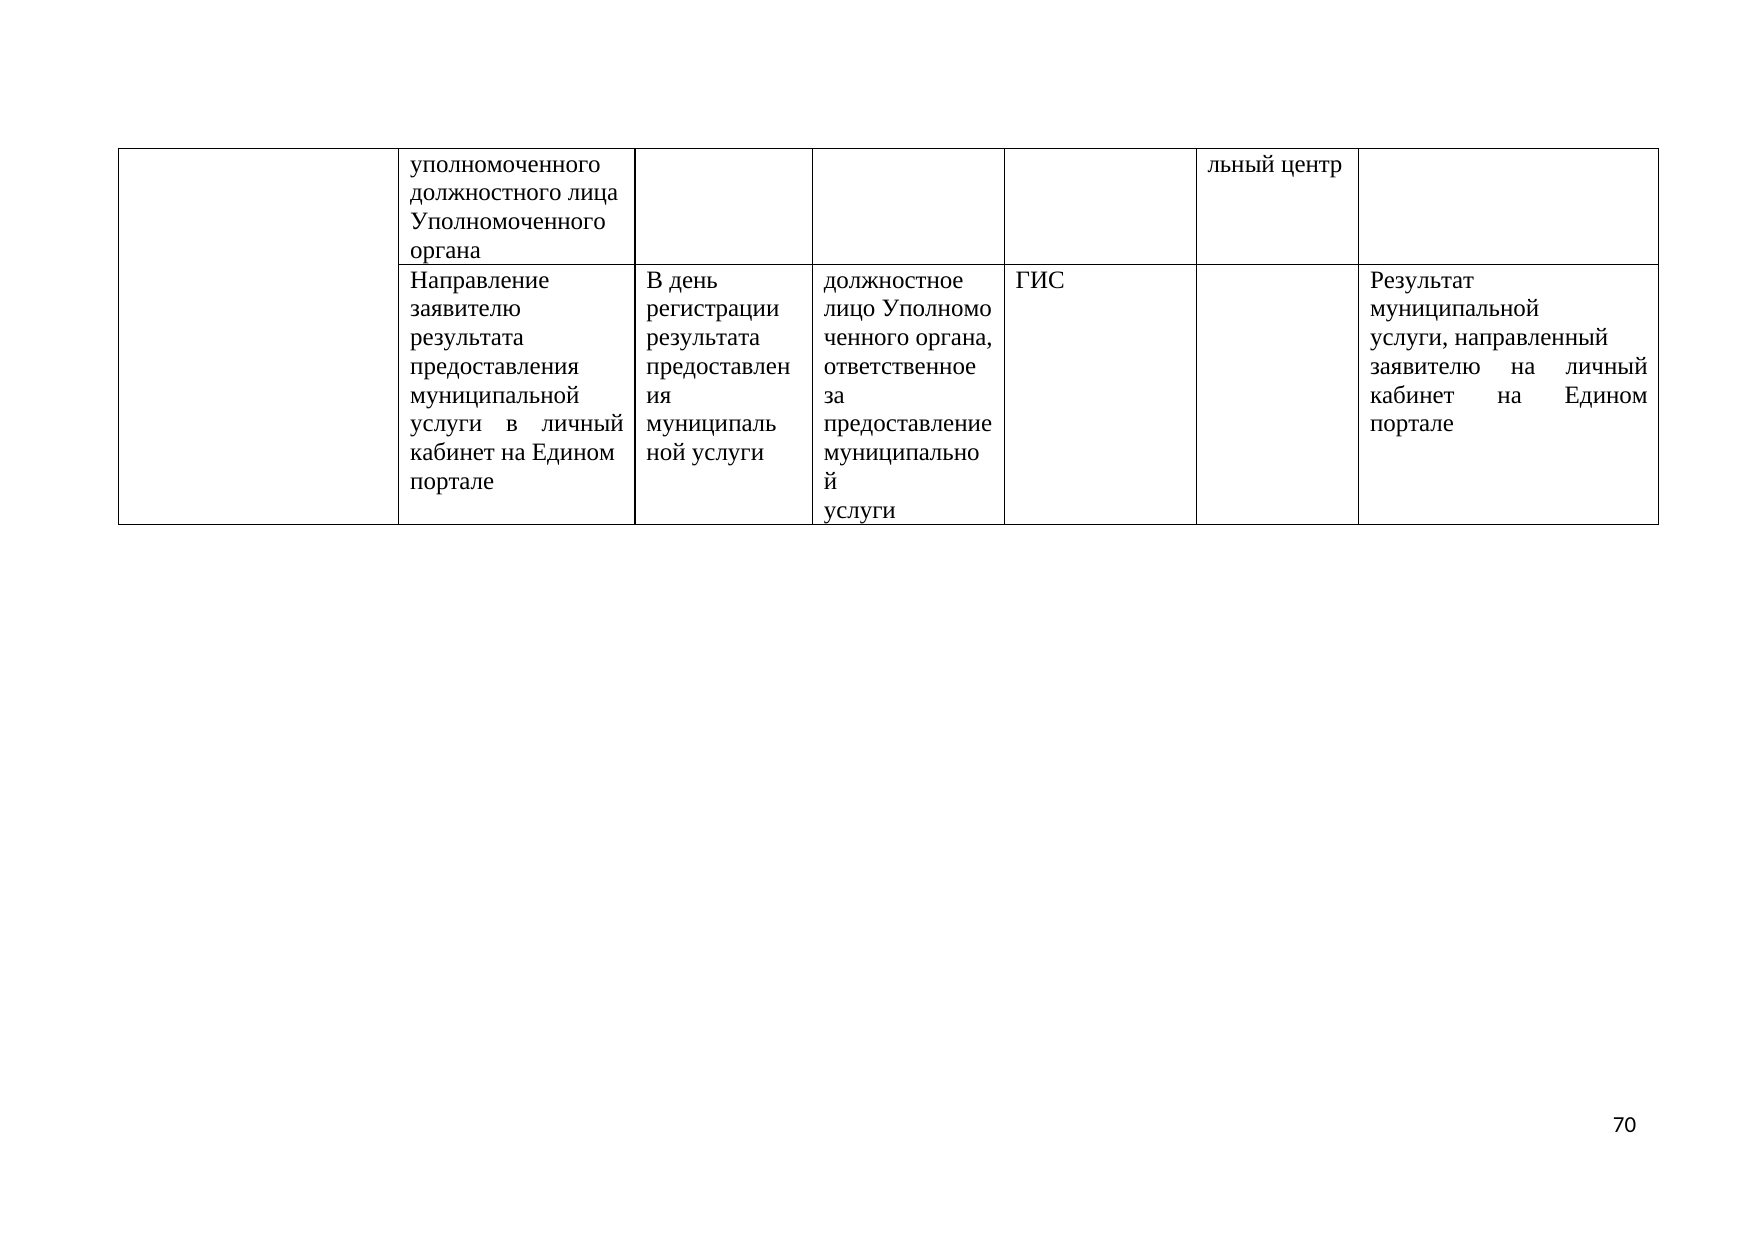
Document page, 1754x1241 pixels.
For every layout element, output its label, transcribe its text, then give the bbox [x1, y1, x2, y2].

table_cell должностное лицо Уполномо ченного органа, ответственное за предоставление муниципальной услуги [813, 265, 1004, 523]
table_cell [1359, 149, 1658, 264]
table_cell Направление заявителю результата предоставления муниципальной услуги в личный кабинет на Едином портале [399, 265, 634, 523]
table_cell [399, 149, 634, 264]
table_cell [636, 149, 812, 264]
table_cell Результат муниципальной услуги, направленный заявителю на личный кабинет на Едином портале [1359, 265, 1658, 523]
table_cell ГИС [1005, 265, 1196, 523]
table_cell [1197, 149, 1358, 264]
table_cell В день регистрации результата предоставлен ия муниципаль ной услуги [636, 265, 812, 523]
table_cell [1005, 149, 1196, 264]
table_cell [1197, 265, 1358, 523]
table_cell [813, 149, 1004, 264]
